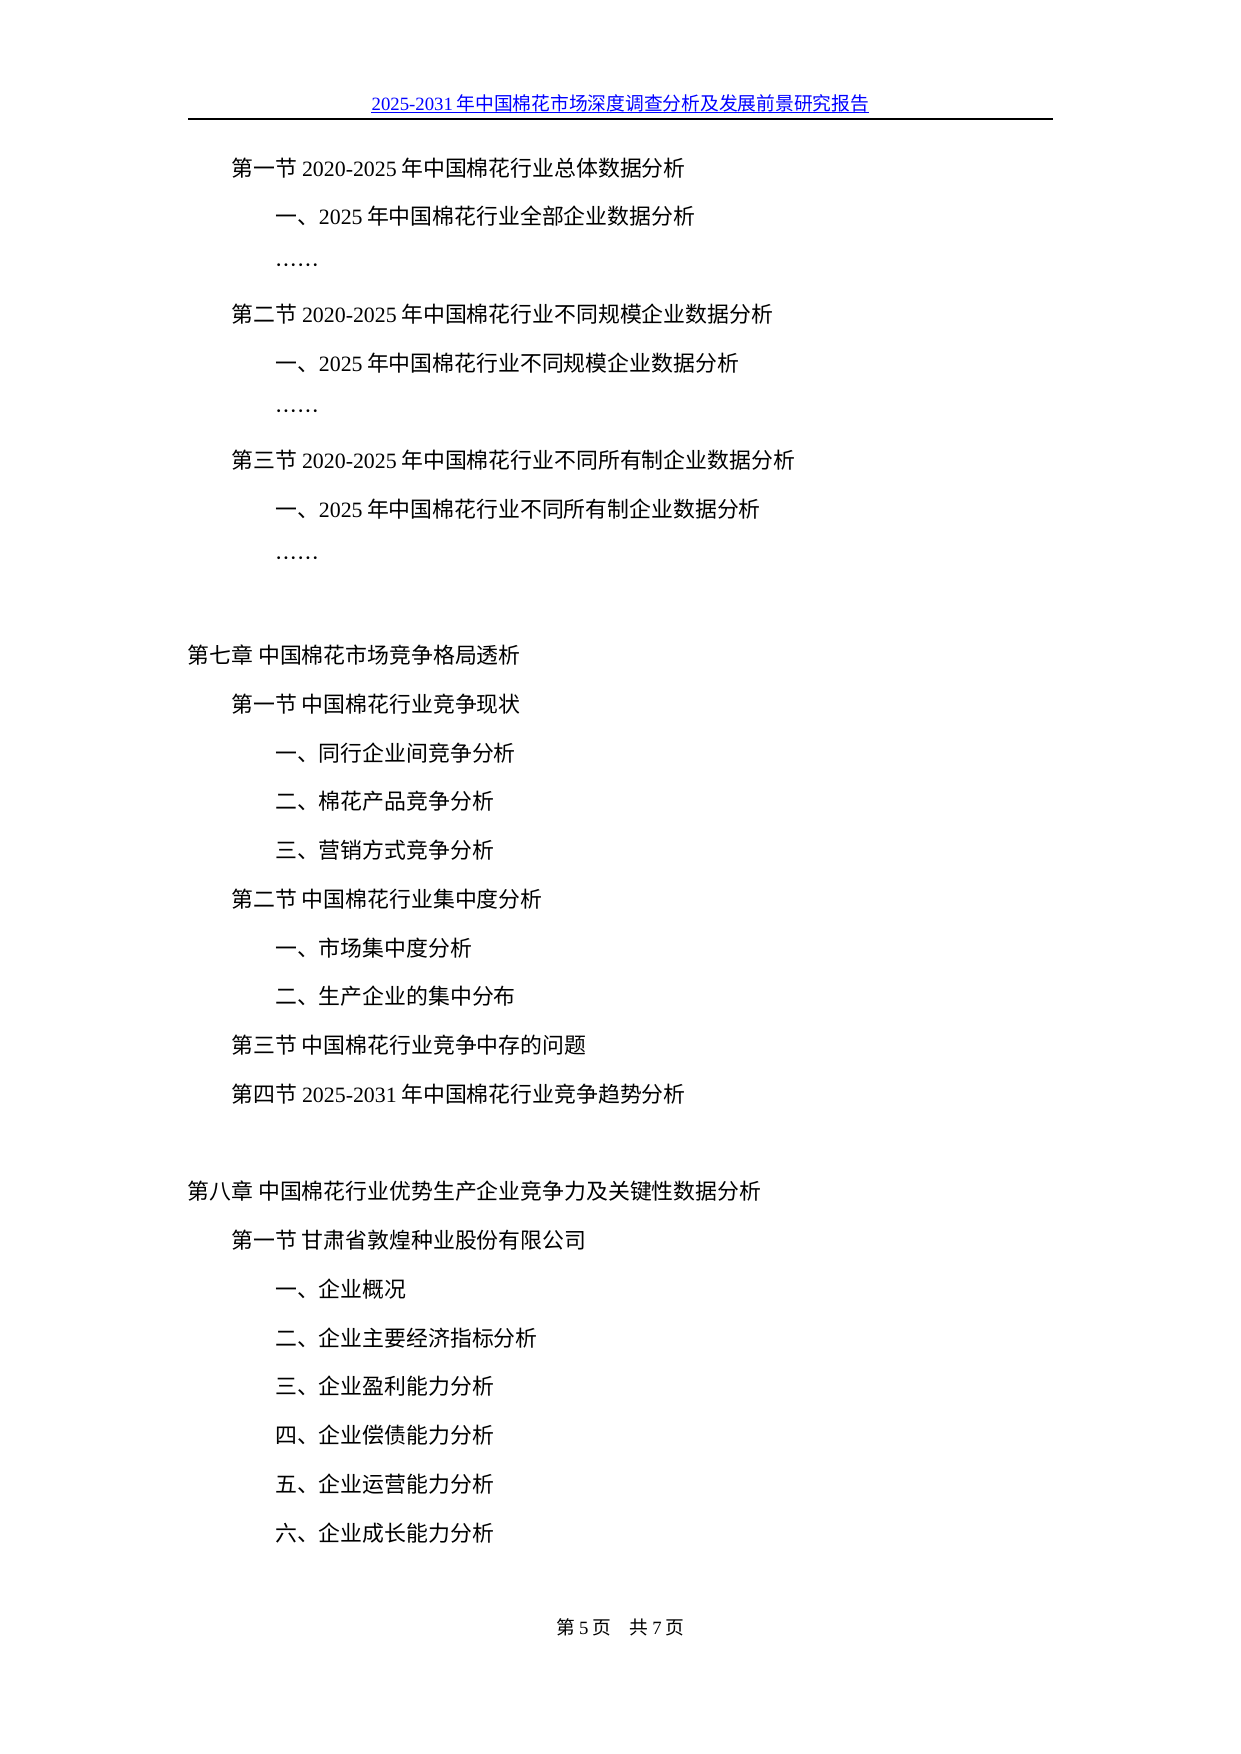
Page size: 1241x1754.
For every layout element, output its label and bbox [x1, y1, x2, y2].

text [187, 150, 1053, 1548]
